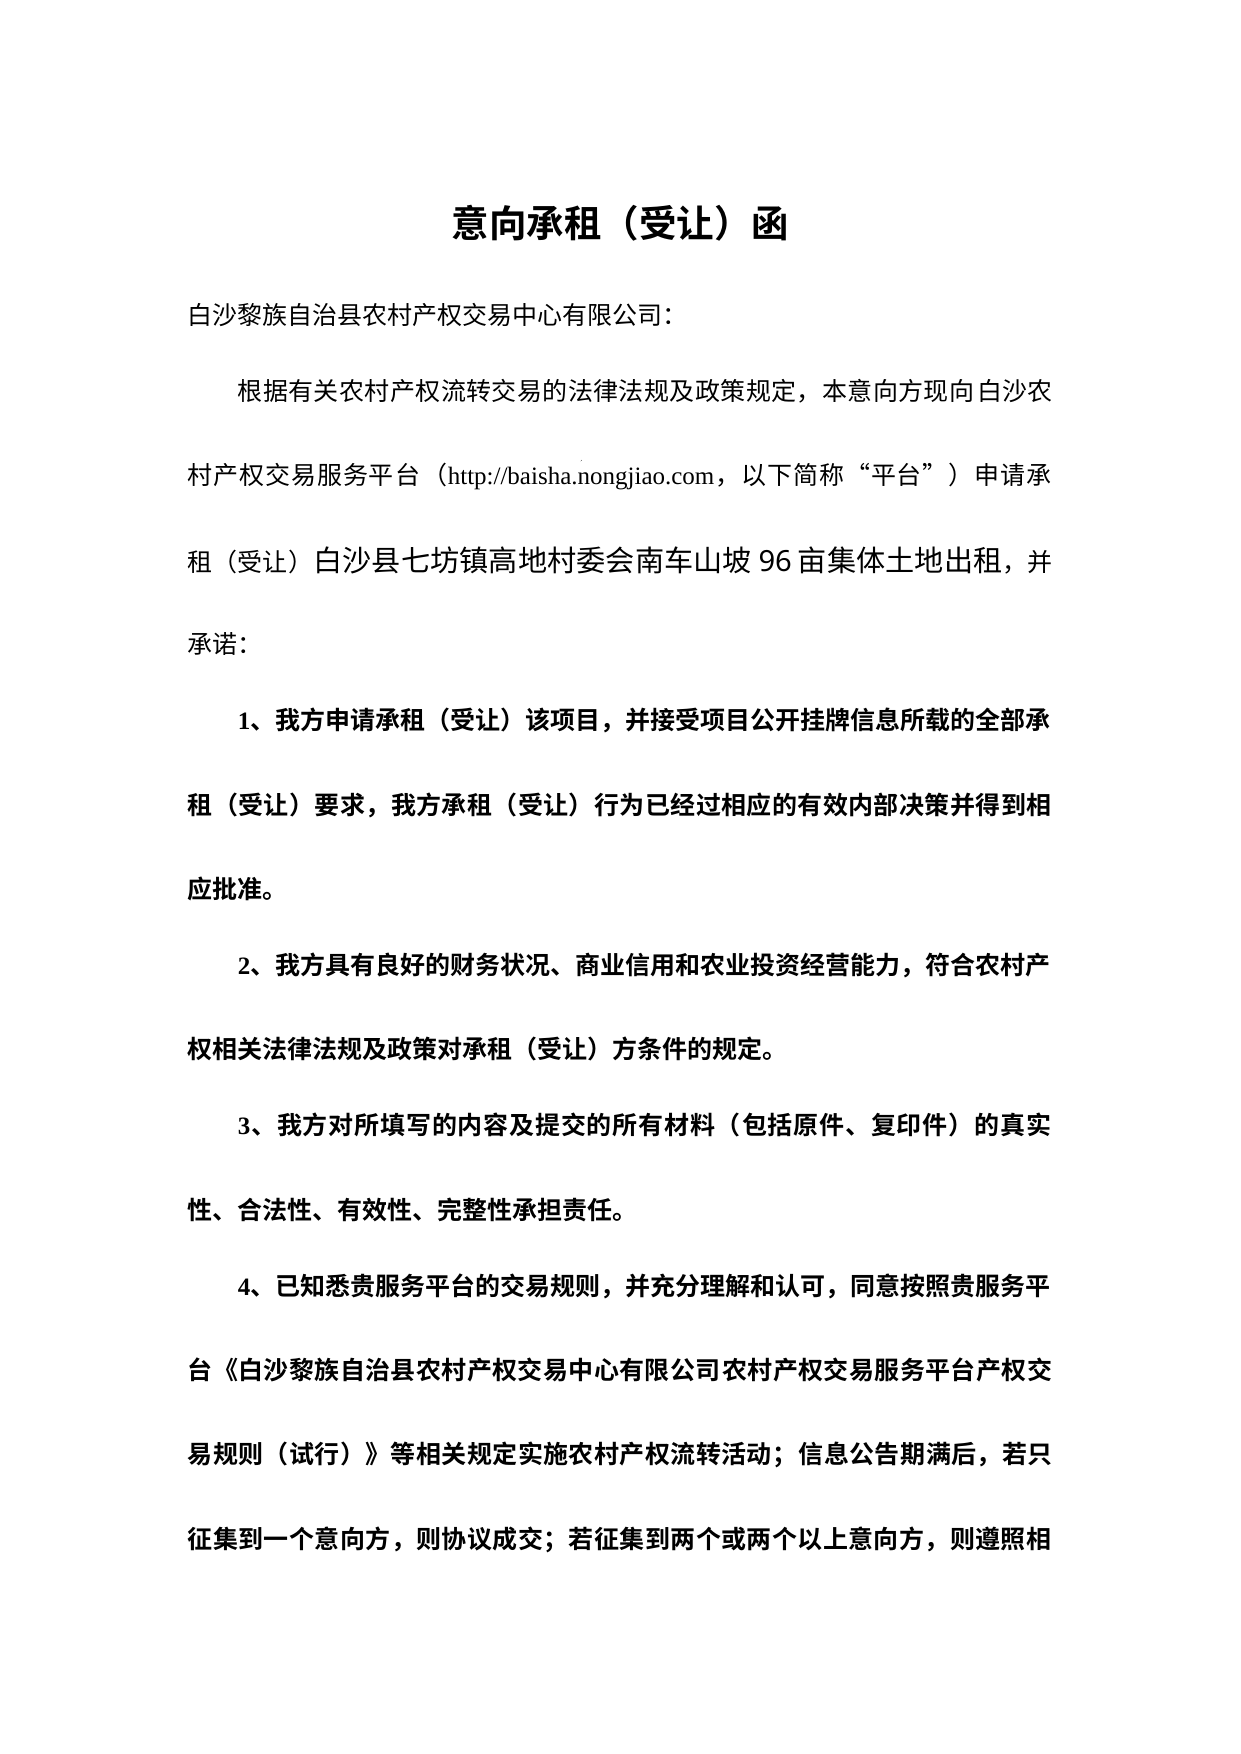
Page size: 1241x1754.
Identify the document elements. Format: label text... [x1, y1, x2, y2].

text 2、我方具有良好的财务状况、商业信用和农业投资经营能力，符合农村产权相关法律法规及政策对承租（受让）方条件的规定。 [187, 931, 1053, 1081]
text 白沙黎族自治县农村产权交易中心有限公司： [187, 281, 1053, 346]
text 1、我方申请承租（受让）该项目，并接受项目公开挂牌信息所载的全部承租（受让）要求，我方承租（受让）行为已经过相应的有效内部决策并得到相应批准。 [187, 686, 1053, 920]
text 3、我方对所填写的内容及提交的所有材料（包括原件、复印件）的真实性、合法性、有效性、完整性承担责任。 [187, 1091, 1053, 1241]
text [187, 1252, 1053, 1570]
list 根据有关农村产权流转交易的法律法规及政策规定，本意向方现向白沙农村产权交易服务平台（http://baisha.nongjiao.com，以下简称“平台”）申请承租（受让）白沙县七坊镇高地村委会南车山坡96亩集体土地出租，并承诺： [187, 357, 1053, 675]
subtitle 意向承租（受让）函 [187, 189, 1053, 254]
